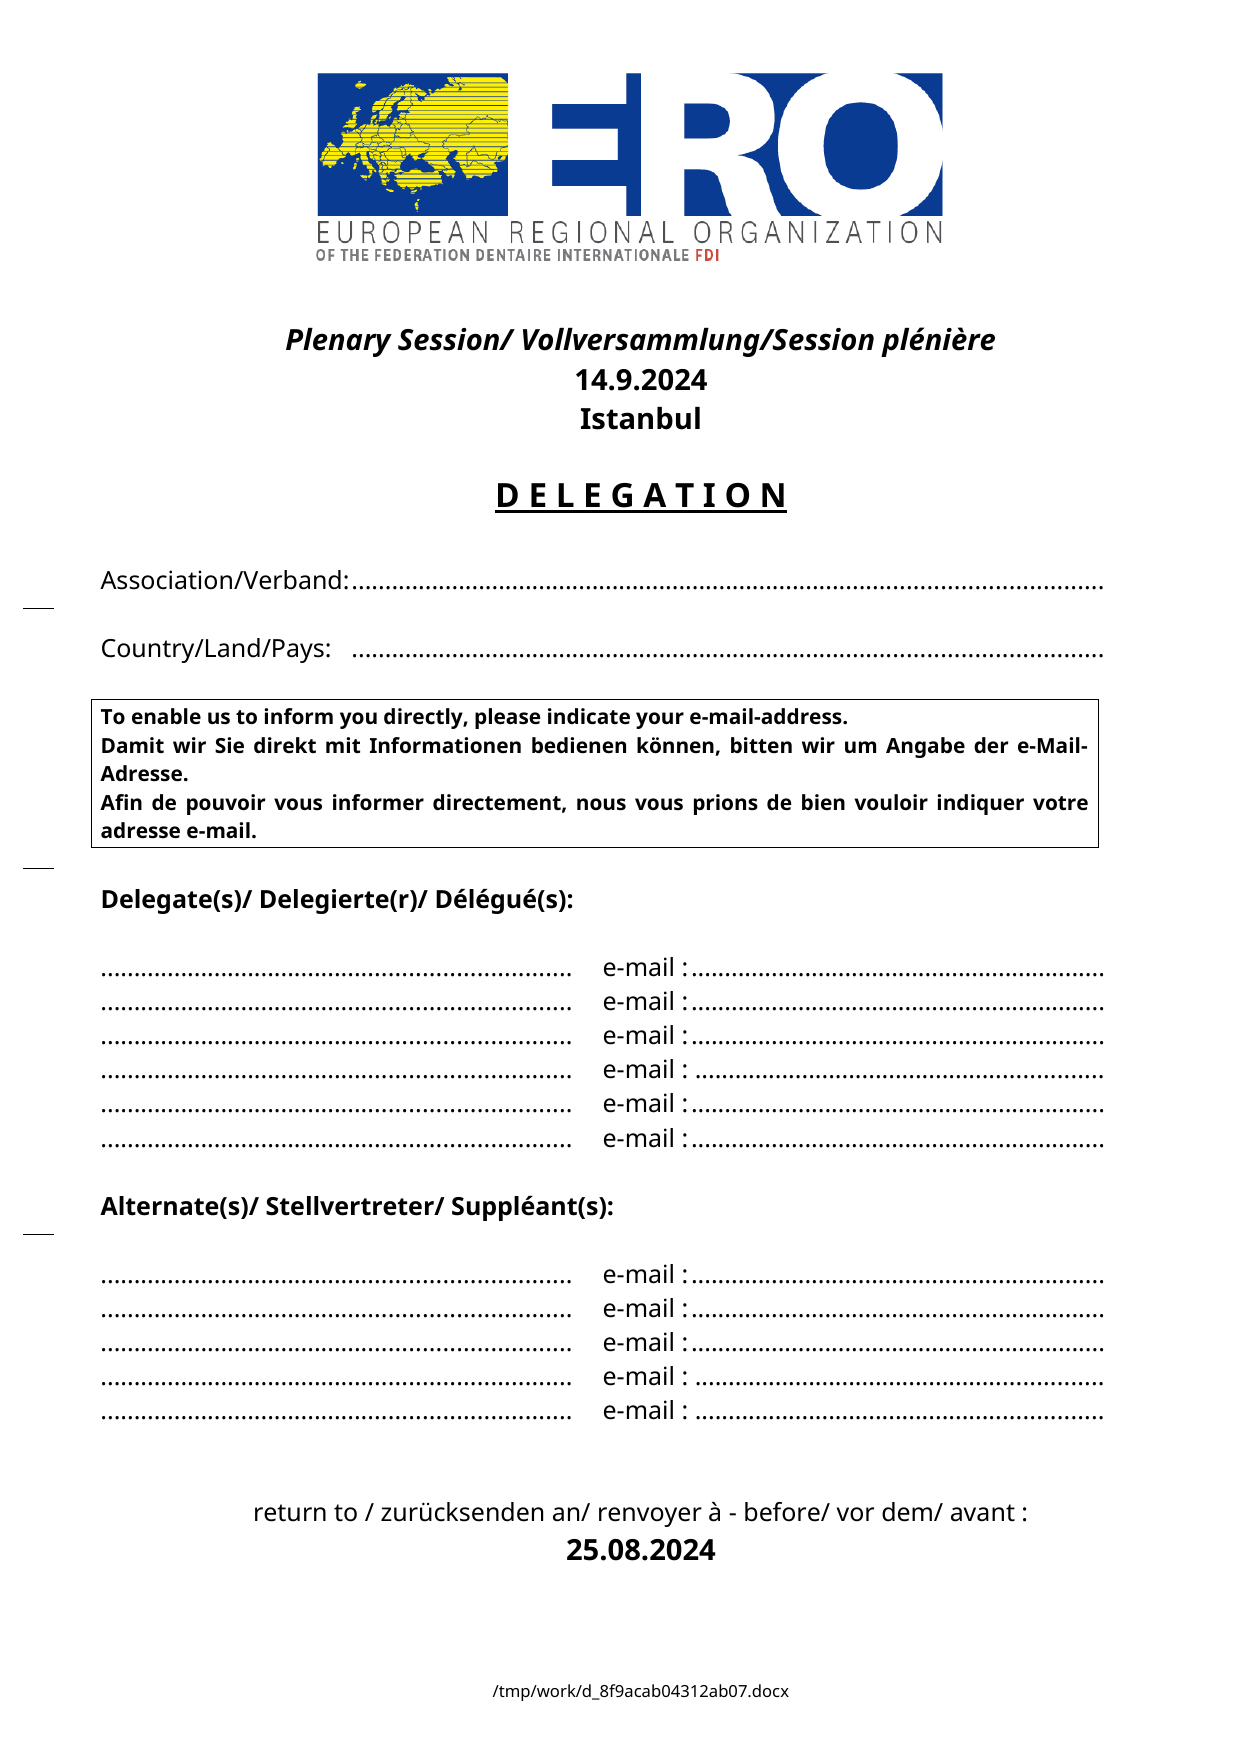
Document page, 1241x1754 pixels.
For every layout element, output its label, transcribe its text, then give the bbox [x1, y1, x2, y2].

text Istanbul [100, 398, 1181, 438]
text Country/Land/Pays: [100, 631, 1181, 665]
picture [297, 56, 984, 285]
text Afin de pouvoir vous informer directement, nous vous prions de bien vouloir indiquer votre adresse e-mail. [92, 784, 1098, 847]
text return to / zurücksenden an/ renvoyer à - before/ vor dem/ avant : [100, 1495, 1181, 1529]
text e-mail : [100, 1052, 1181, 1086]
text Association/Verband: [100, 563, 1181, 597]
text e-mail : [100, 1086, 1181, 1120]
text e-mail : [100, 1324, 1181, 1359]
text 14.9.2024 [100, 359, 1181, 398]
text Delegate(s)/ Delegierte(r)/ Délégué(s): [100, 882, 1181, 916]
text e-mail : [100, 1120, 1181, 1154]
text e-mail : [100, 1359, 1181, 1393]
text e-mail : [100, 1018, 1181, 1052]
text e-mail : [100, 1291, 1181, 1324]
text D E L E G A T I O N [100, 472, 1181, 518]
subtitle Plenary Session/ Vollversammlung/Session plénière [100, 319, 1181, 359]
text e-mail : [100, 1256, 1181, 1291]
text To enable us to inform you directly, please indicate your e-mail-address. [92, 700, 1098, 728]
text e-mail : [100, 1393, 1181, 1427]
text Alternate(s)/ Stellvertreter/ Suppléant(s): [100, 1188, 1181, 1222]
text e-mail : [100, 984, 1181, 1018]
text Damit wir Sie direkt mit Informationen bedienen können, bitten wir um Angabe der e-Mail-Adresse. [92, 728, 1098, 784]
text e-mail : [100, 950, 1181, 984]
text 25.08.2024 [100, 1529, 1181, 1569]
